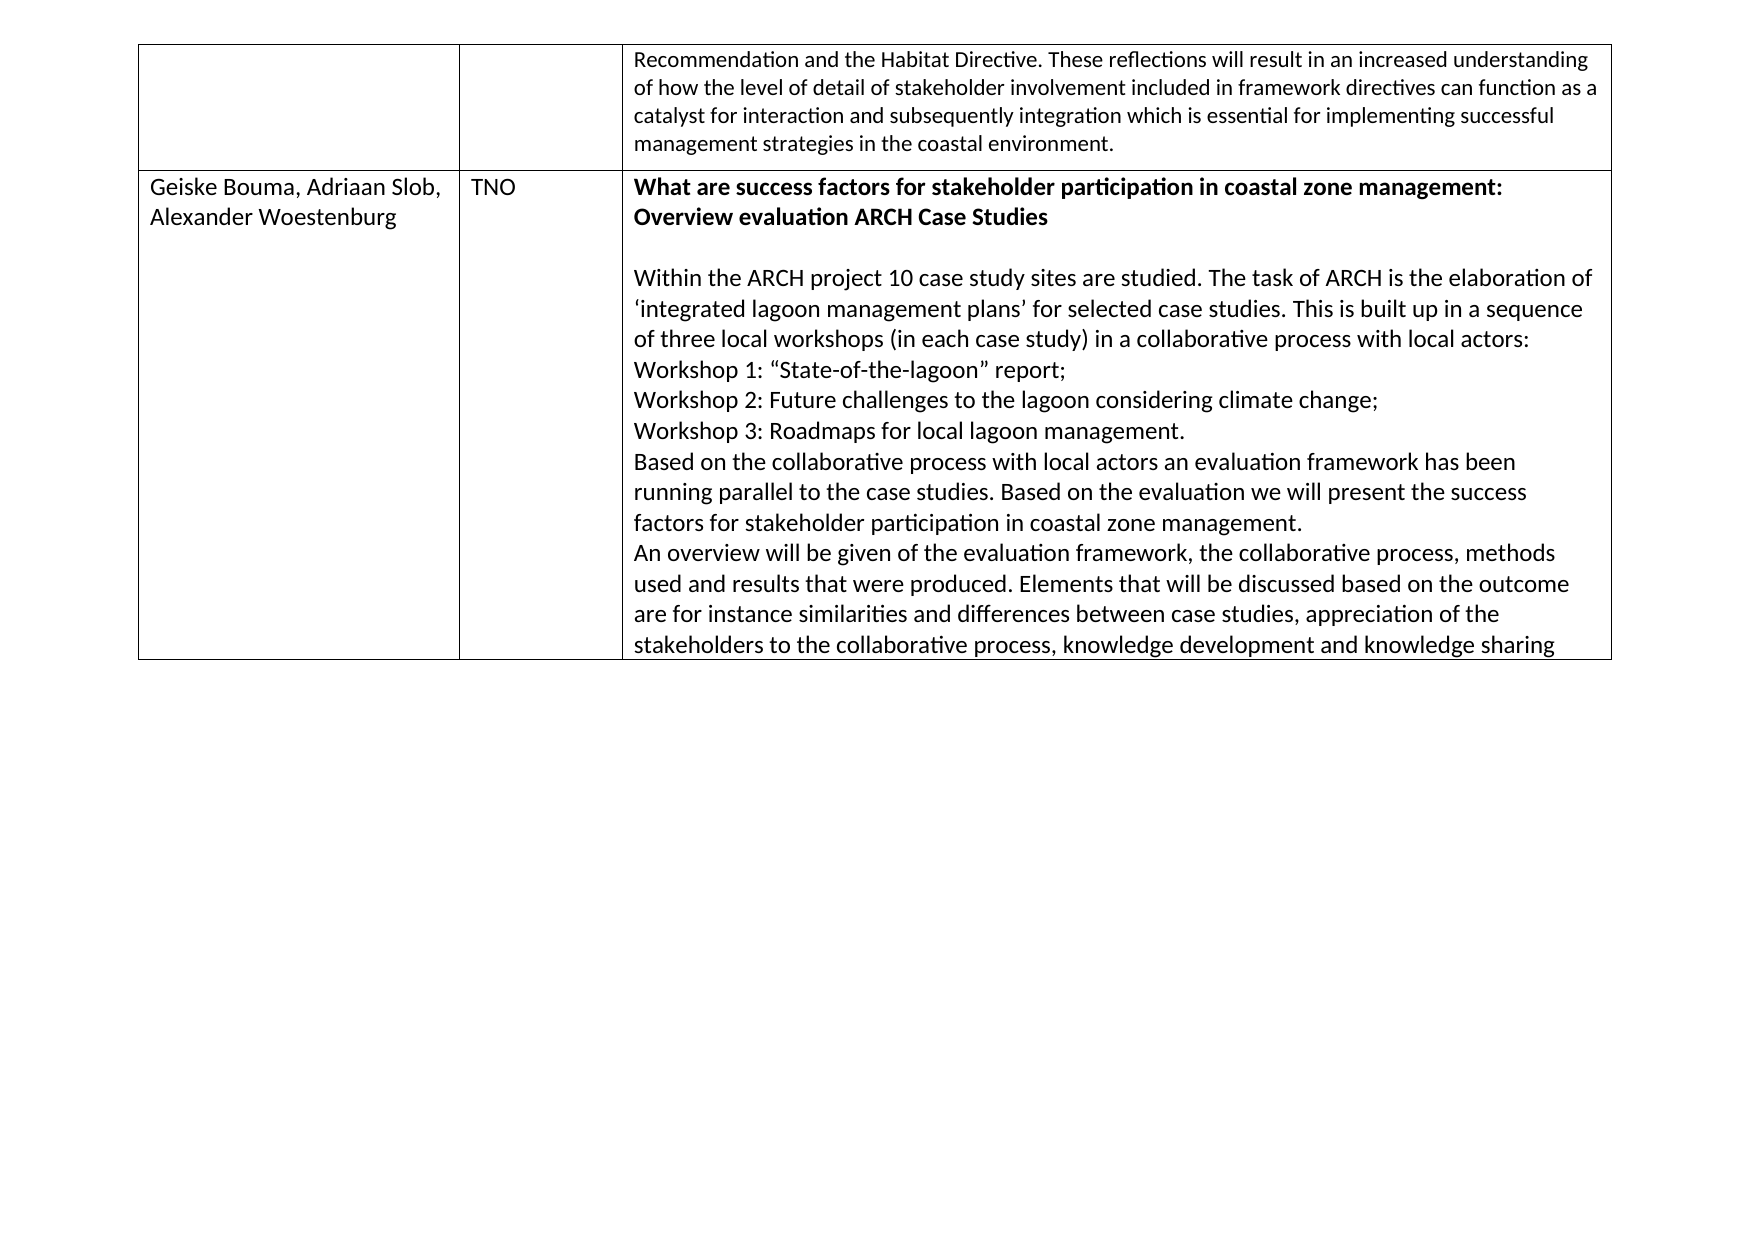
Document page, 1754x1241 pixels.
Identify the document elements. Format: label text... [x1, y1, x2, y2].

table_cell TNO [460, 171, 622, 659]
table_cell What are success factors for stakeholder participation in coastal zone management: Overview evaluation ARCH Case Studies Within the ARCH project 10 case study sites are studied. The task of ARCH is the elaboration of ‘integrated lagoon management plans’ for selected case studies. This is built up in a sequence of three local workshops (in each case study) in a collaborative process with local actors: Workshop 1: “State-of-the-lagoon” report; Workshop 2: Future challenges to the lagoon considering climate change; Workshop 3: Roadmaps for local lagoon management. Based on the collaborative process with local actors an evaluation framework has been running parallel to the case studies. Based on the evaluation we will present the success factors for stakeholder participation in coastal zone management. An overview will be given of the evaluation framework, the collaborative process, methods used and results that were produced. Elements that will be discussed based on the outcome are for instance similarities and differences between case studies, appreciation of the stakeholders to the collaborative process, knowledge development and knowledge sharing [623, 171, 1611, 659]
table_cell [623, 45, 1611, 170]
table_cell Geiske Bouma, Adriaan Slob, Alexander Woestenburg [139, 171, 459, 659]
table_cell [460, 45, 622, 170]
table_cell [139, 45, 459, 170]
